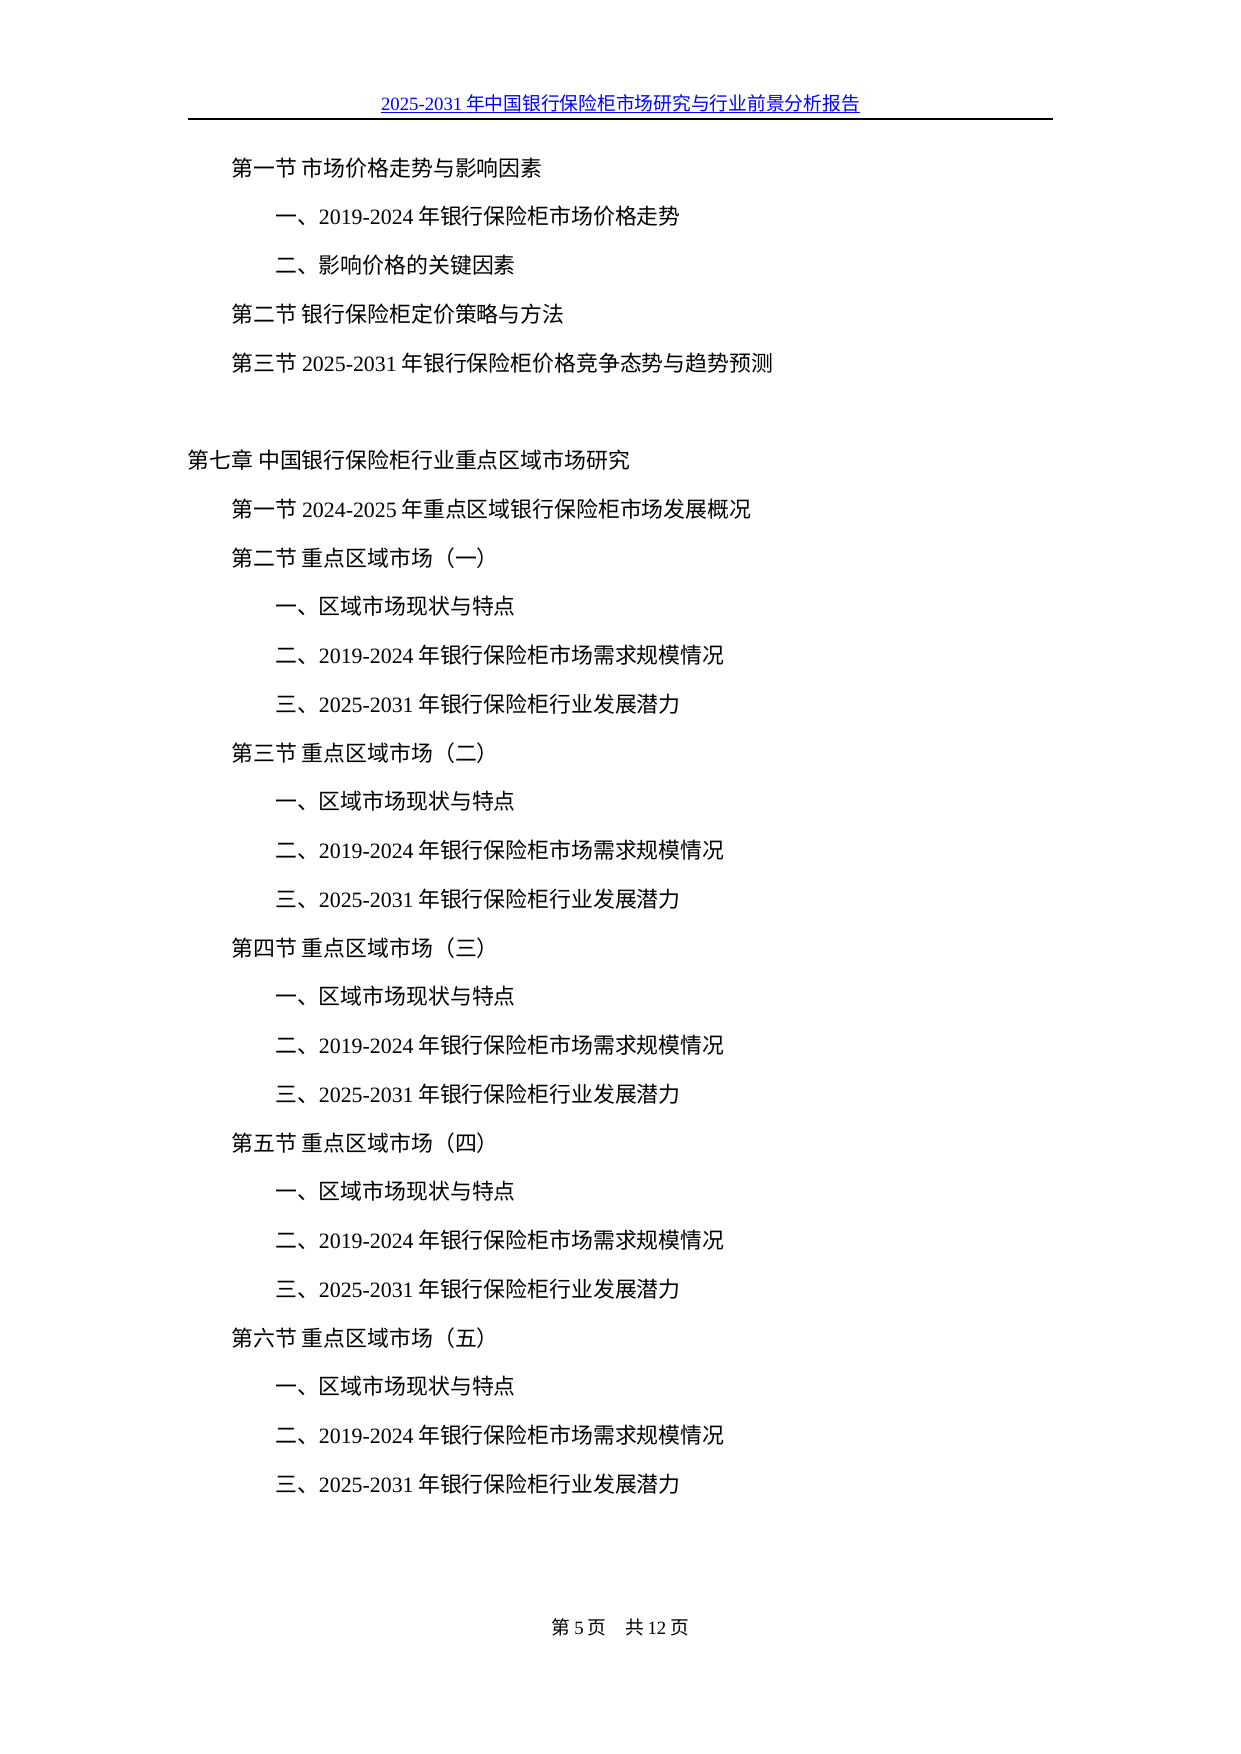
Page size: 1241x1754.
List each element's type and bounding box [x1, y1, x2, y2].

text [187, 150, 1053, 1499]
